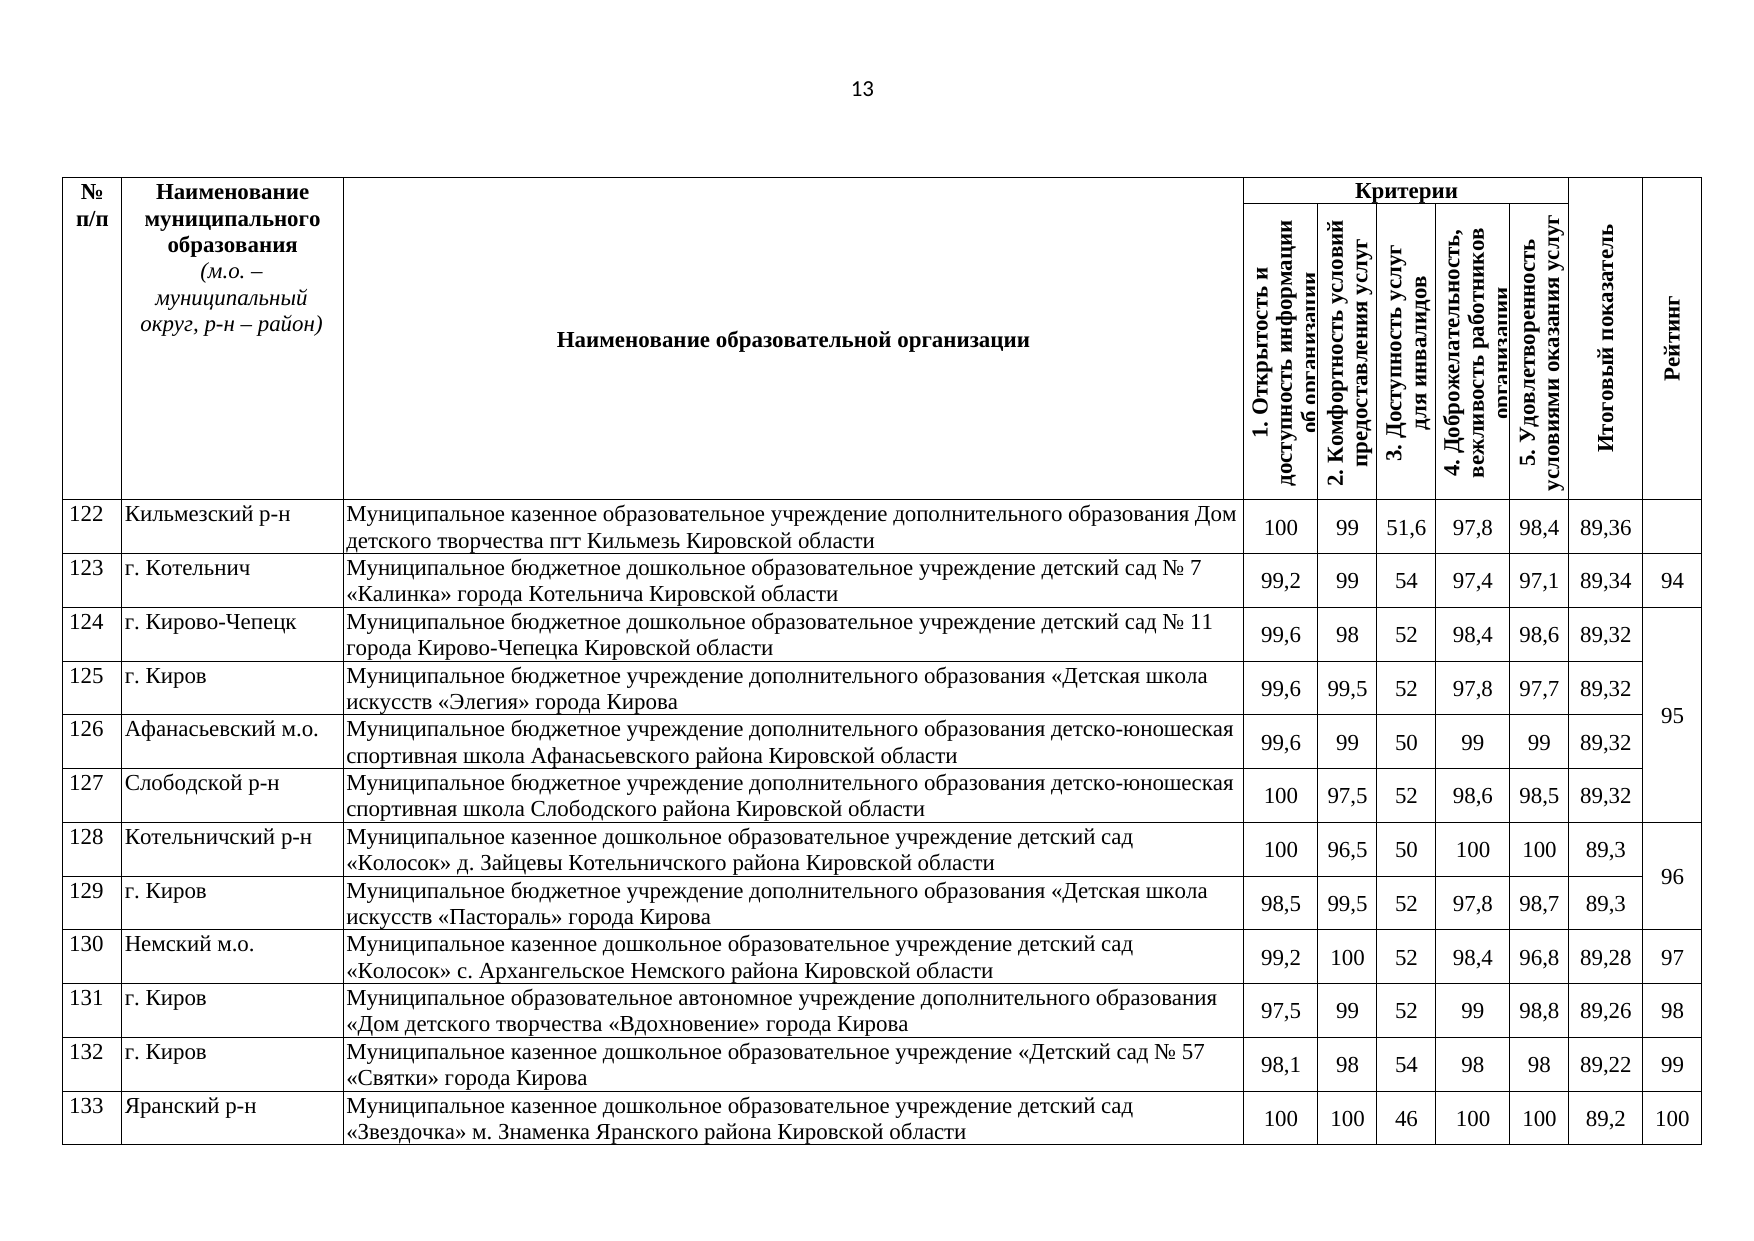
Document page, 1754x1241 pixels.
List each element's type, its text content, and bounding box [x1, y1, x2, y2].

table_cell [63, 1038, 121, 1091]
table_cell 99,6 [1244, 662, 1317, 714]
table_header № п/п [63, 178, 121, 499]
table_cell 99,6 [1244, 715, 1317, 768]
table_cell 97 [1643, 930, 1701, 983]
table_cell г. Кирово-Чепецк [122, 608, 343, 661]
table_cell [63, 608, 121, 661]
table_cell [63, 984, 121, 1037]
table_cell Муниципальное казенное дошкольное образовательное учреждение детский сад «Колосок» д. Зайцевы Котельничского района Кировской области [344, 823, 1243, 876]
table_cell Афанасьевский м.о. [122, 715, 343, 768]
table_cell Муниципальное казенное дошкольное образовательное учреждение «Детский сад № 57 «Святки» города Кирова [344, 1038, 1243, 1091]
table_cell Яранский р-н [122, 1092, 343, 1144]
table_cell 99 [1510, 715, 1568, 768]
table_cell 1. Открытость и доступность информации об организации [1244, 204, 1317, 499]
table_cell 98,5 [1244, 877, 1317, 929]
table_cell 52 [1377, 608, 1435, 661]
table_cell 96,8 [1510, 930, 1568, 983]
table_cell [63, 877, 121, 929]
table_cell 100 [1510, 823, 1568, 876]
table_cell 99 [1318, 500, 1376, 553]
table_cell 98 [1318, 608, 1376, 661]
table_cell 98,6 [1510, 608, 1568, 661]
table_cell 97,7 [1510, 662, 1568, 714]
table_cell 2. Комфортность условий предоставления услуг [1318, 204, 1376, 499]
table_header Наименование муниципального образования (м.о. – муниципальный округ, р-н – район) [122, 178, 343, 499]
table_cell 4. Доброжелательность, вежливость работников организации [1436, 204, 1509, 499]
table_cell 97,8 [1436, 662, 1509, 714]
table_cell 89,34 [1569, 554, 1642, 607]
table_cell 89,26 [1569, 984, 1642, 1037]
table_cell [63, 715, 121, 768]
table_cell [63, 769, 121, 822]
table_cell 100 [1318, 1092, 1376, 1144]
table_cell 89,3 [1569, 823, 1642, 876]
table_cell 98,5 [1510, 769, 1568, 822]
table_cell 54 [1377, 554, 1435, 607]
table_cell 98,4 [1436, 930, 1509, 983]
table_cell 100 [1244, 823, 1317, 876]
table_cell 52 [1377, 984, 1435, 1037]
table_cell [63, 930, 121, 983]
table_cell 89,32 [1569, 662, 1642, 714]
table_cell 99 [1318, 984, 1376, 1037]
table_cell г. Киров [122, 662, 343, 714]
table_cell 97,5 [1244, 984, 1317, 1037]
table_cell 99 [1436, 715, 1509, 768]
table_cell 5. Удовлетворенность условиями оказания услуг [1510, 204, 1568, 499]
table_cell 98,6 [1436, 769, 1509, 822]
table_cell 100 [1244, 769, 1317, 822]
table_cell 52 [1377, 662, 1435, 714]
table_cell Муниципальное бюджетное учреждение дополнительного образования детско-юношеская спортивная школа Слободского района Кировской области [344, 769, 1243, 822]
table_cell [63, 554, 121, 607]
table_cell 97,8 [1436, 877, 1509, 929]
table_cell Муниципальное казенное дошкольное образовательное учреждение детский сад «Колосок» с. Архангельское Немского района Кировской области [344, 930, 1243, 983]
table_cell 98 [1318, 1038, 1376, 1091]
table_cell 100 [1244, 1092, 1317, 1144]
table_cell 100 [1436, 1092, 1509, 1144]
table_cell Муниципальное бюджетное учреждение дополнительного образования «Детская школа искусств «Пастораль» города Кирова [344, 877, 1243, 929]
table_cell 98 [1643, 984, 1701, 1037]
table_header Итоговый показатель [1569, 178, 1642, 499]
table_cell Муниципальное бюджетное учреждение дополнительного образования детско-юношеская спортивная школа Афанасьевского района Кировской области [344, 715, 1243, 768]
table_cell 50 [1377, 823, 1435, 876]
table_cell 3. Доступность услуг для инвалидов [1377, 204, 1435, 499]
table_cell [63, 823, 121, 876]
table_cell Муниципальное бюджетное учреждение дополнительного образования «Детская школа искусств «Элегия» города Кирова [344, 662, 1243, 714]
table_cell 89,32 [1569, 769, 1642, 822]
table_cell Кильмезский р-н [122, 500, 343, 553]
table_cell 94 [1643, 554, 1701, 607]
table_cell 52 [1377, 769, 1435, 822]
table_cell 98,4 [1510, 500, 1568, 553]
table_cell 89,22 [1569, 1038, 1642, 1091]
table_cell 99 [1318, 715, 1376, 768]
table_cell 50 [1377, 715, 1435, 768]
table_cell 98 [1510, 1038, 1568, 1091]
table_cell 51,6 [1377, 500, 1435, 553]
table_cell 98 [1436, 1038, 1509, 1091]
table_cell г. Киров [122, 984, 343, 1037]
table_cell 99 [1318, 554, 1376, 607]
table_cell 96,5 [1318, 823, 1376, 876]
table_cell Муниципальное казенное образовательное учреждение дополнительного образования Дом детского творчества пгт Кильмезь Кировской области [344, 500, 1243, 553]
table_cell 89,32 [1569, 715, 1642, 768]
table_cell 99,5 [1318, 877, 1376, 929]
table_header Критерии [1244, 178, 1568, 203]
table_header Наименование образовательной организации [344, 178, 1243, 499]
table_cell 98,4 [1436, 608, 1509, 661]
table_cell Муниципальное бюджетное дошкольное образовательное учреждение детский сад № 11 города Кирово-Чепецка Кировской области [344, 608, 1243, 661]
table_cell 89,36 [1569, 500, 1642, 553]
table_cell Котельничский р-н [122, 823, 343, 876]
table_cell г. Котельнич [122, 554, 343, 607]
table_cell 99 [1643, 1038, 1701, 1091]
table_cell 99,5 [1318, 662, 1376, 714]
table_cell 100 [1643, 1092, 1701, 1144]
table_header Рейтинг [1643, 178, 1701, 499]
table_cell Слободской р-н [122, 769, 343, 822]
table_cell г. Киров [122, 877, 343, 929]
table_cell Муниципальное казенное дошкольное образовательное учреждение детский сад «Звездочка» м. Знаменка Яранского района Кировской области [344, 1092, 1243, 1144]
table_cell 99,2 [1244, 554, 1317, 607]
table_cell 89,28 [1569, 930, 1642, 983]
table_cell Муниципальное образовательное автономное учреждение дополнительного образования «Дом детского творчества «Вдохновение» города Кирова [344, 984, 1243, 1037]
table_cell 96 [1643, 823, 1701, 929]
table_cell 99,2 [1244, 930, 1317, 983]
table_cell 52 [1377, 877, 1435, 929]
table_cell 97,5 [1318, 769, 1376, 822]
table_cell 89,32 [1569, 608, 1642, 661]
table_cell 46 [1377, 1092, 1435, 1144]
table_cell 99,6 [1244, 608, 1317, 661]
table_cell Немский м.о. [122, 930, 343, 983]
table_cell 89,3 [1569, 877, 1642, 929]
table_cell 98,7 [1510, 877, 1568, 929]
table_cell 98,1 [1244, 1038, 1317, 1091]
table_cell [63, 500, 121, 553]
table_cell 100 [1436, 823, 1509, 876]
table_cell [63, 1092, 121, 1144]
table_cell 52 [1377, 930, 1435, 983]
table_cell Муниципальное бюджетное дошкольное образовательное учреждение детский сад № 7 «Калинка» города Котельнича Кировской области [344, 554, 1243, 607]
table_cell 97,4 [1436, 554, 1509, 607]
table_cell [63, 662, 121, 714]
table_cell 99 [1436, 984, 1509, 1037]
table_cell 97,1 [1510, 554, 1568, 607]
table_cell 93 [1643, 500, 1701, 553]
table_cell 97,8 [1436, 500, 1509, 553]
table_cell 100 [1510, 1092, 1568, 1144]
table_cell 95 [1643, 608, 1701, 822]
table_cell 100 [1244, 500, 1317, 553]
table_cell 89,2 [1569, 1092, 1642, 1144]
table_cell 100 [1318, 930, 1376, 983]
table_cell 98,8 [1510, 984, 1568, 1037]
table_cell г. Киров [122, 1038, 343, 1091]
table_cell 54 [1377, 1038, 1435, 1091]
